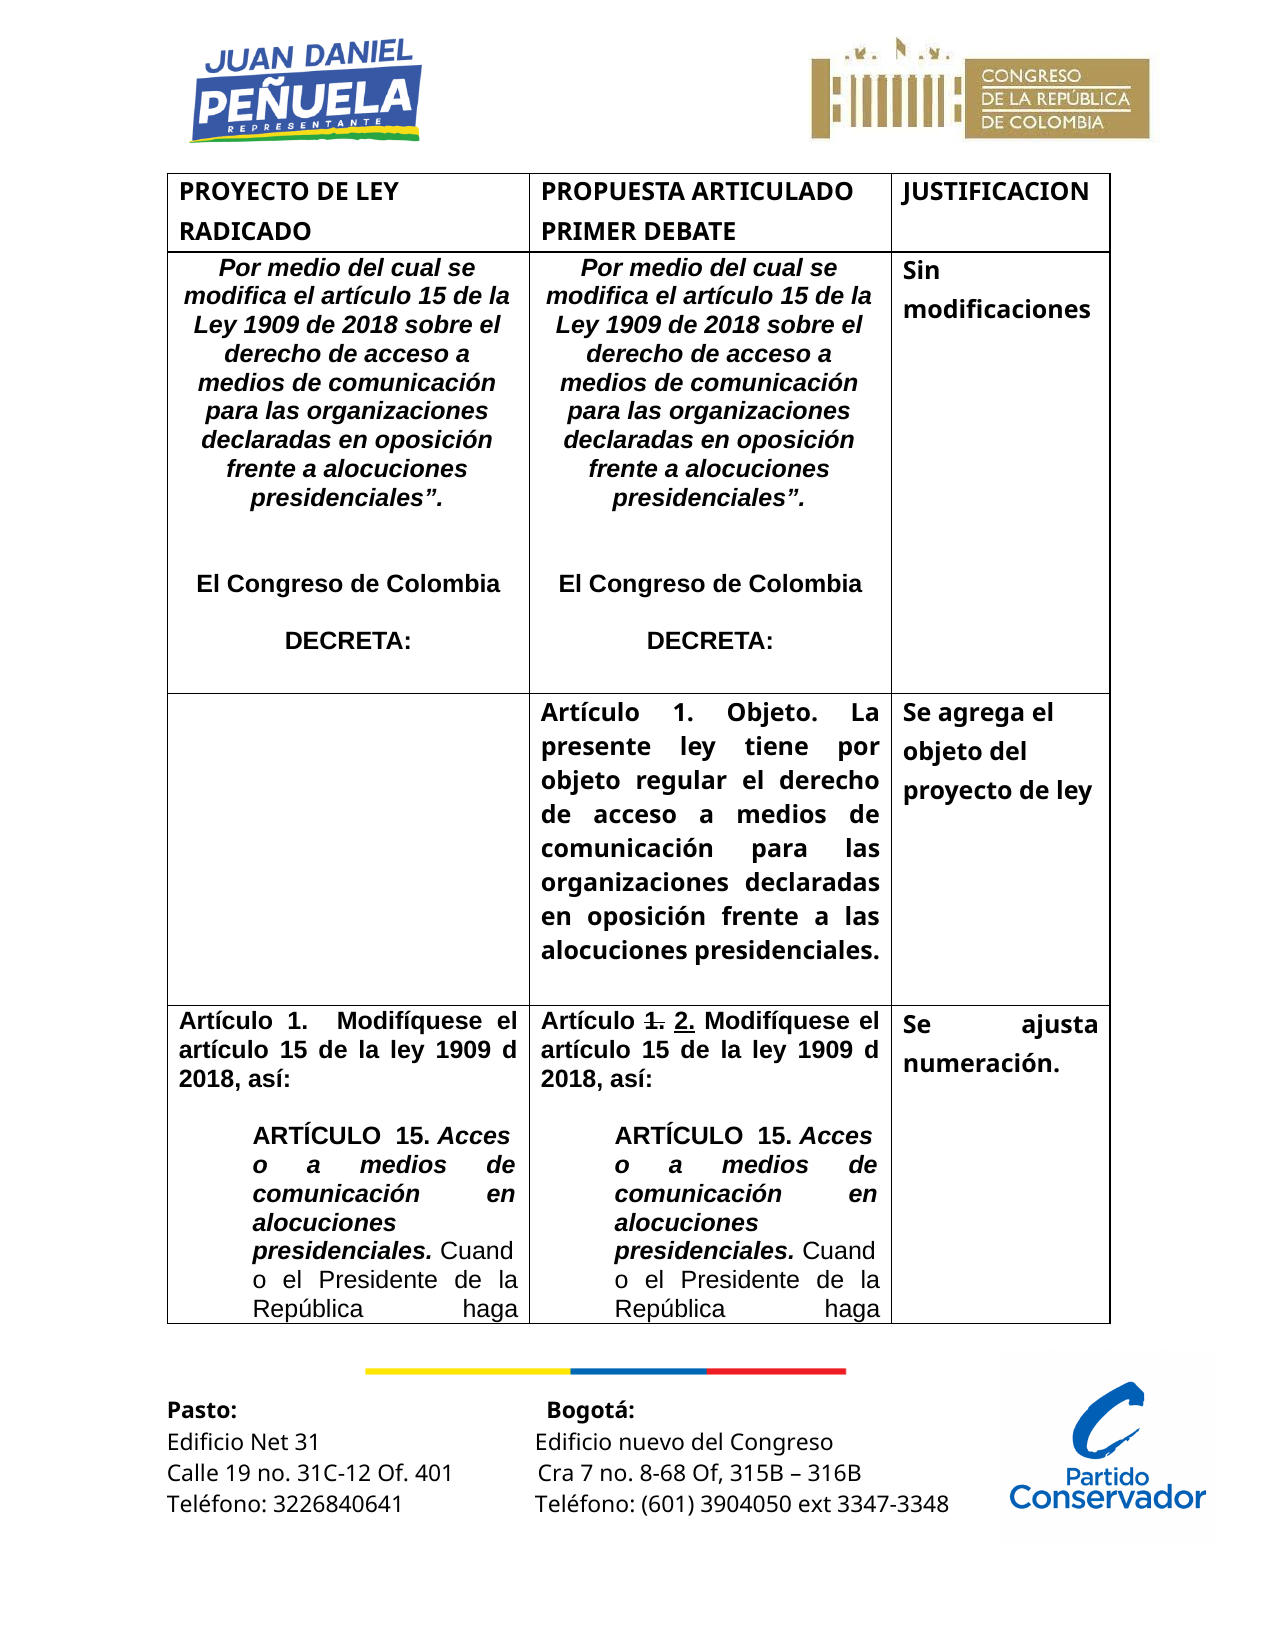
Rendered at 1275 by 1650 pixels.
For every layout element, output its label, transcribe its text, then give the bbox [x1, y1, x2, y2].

table_header PROPUESTA ARTICULADO PRIMER DEBATE [530, 174, 891, 251]
table_cell [168, 694, 529, 1005]
table_cell Se agrega el objeto del proyecto de ley [892, 694, 1109, 1005]
table_cell Artículo 1. Objeto. La presente ley tiene por objeto regular el derecho de acceso a medios de comunicación para las organizaciones declaradas en oposición frente a las alocuciones presidenciales. [530, 694, 891, 1005]
table_header PROYECTO DE LEY RADICADO [168, 174, 529, 251]
table_cell Por medio del cual se modifica el artículo 15 de la Ley 1909 de 2018 sobre el derecho de acceso a medios de comunicación para las organizaciones declaradas en oposición frente a alocuciones presidenciales”. El Congreso de Colombia DECRETA: [168, 253, 529, 693]
picture [807, 36, 1161, 143]
table_header JUSTIFICACION [892, 174, 1109, 251]
picture [350, 1366, 862, 1378]
picture [166, 28, 447, 157]
picture [994, 1348, 1219, 1543]
table_cell Por medio del cual se modifica el artículo 15 de la Ley 1909 de 2018 sobre el derecho de acceso a medios de comunicación para las organizaciones declaradas en oposición frente a alocuciones presidenciales”. El Congreso de Colombia DECRETA: [530, 253, 891, 693]
table_cell Sin modificaciones [892, 253, 1109, 693]
table_cell Se ajusta numeración. [892, 1006, 1109, 1322]
